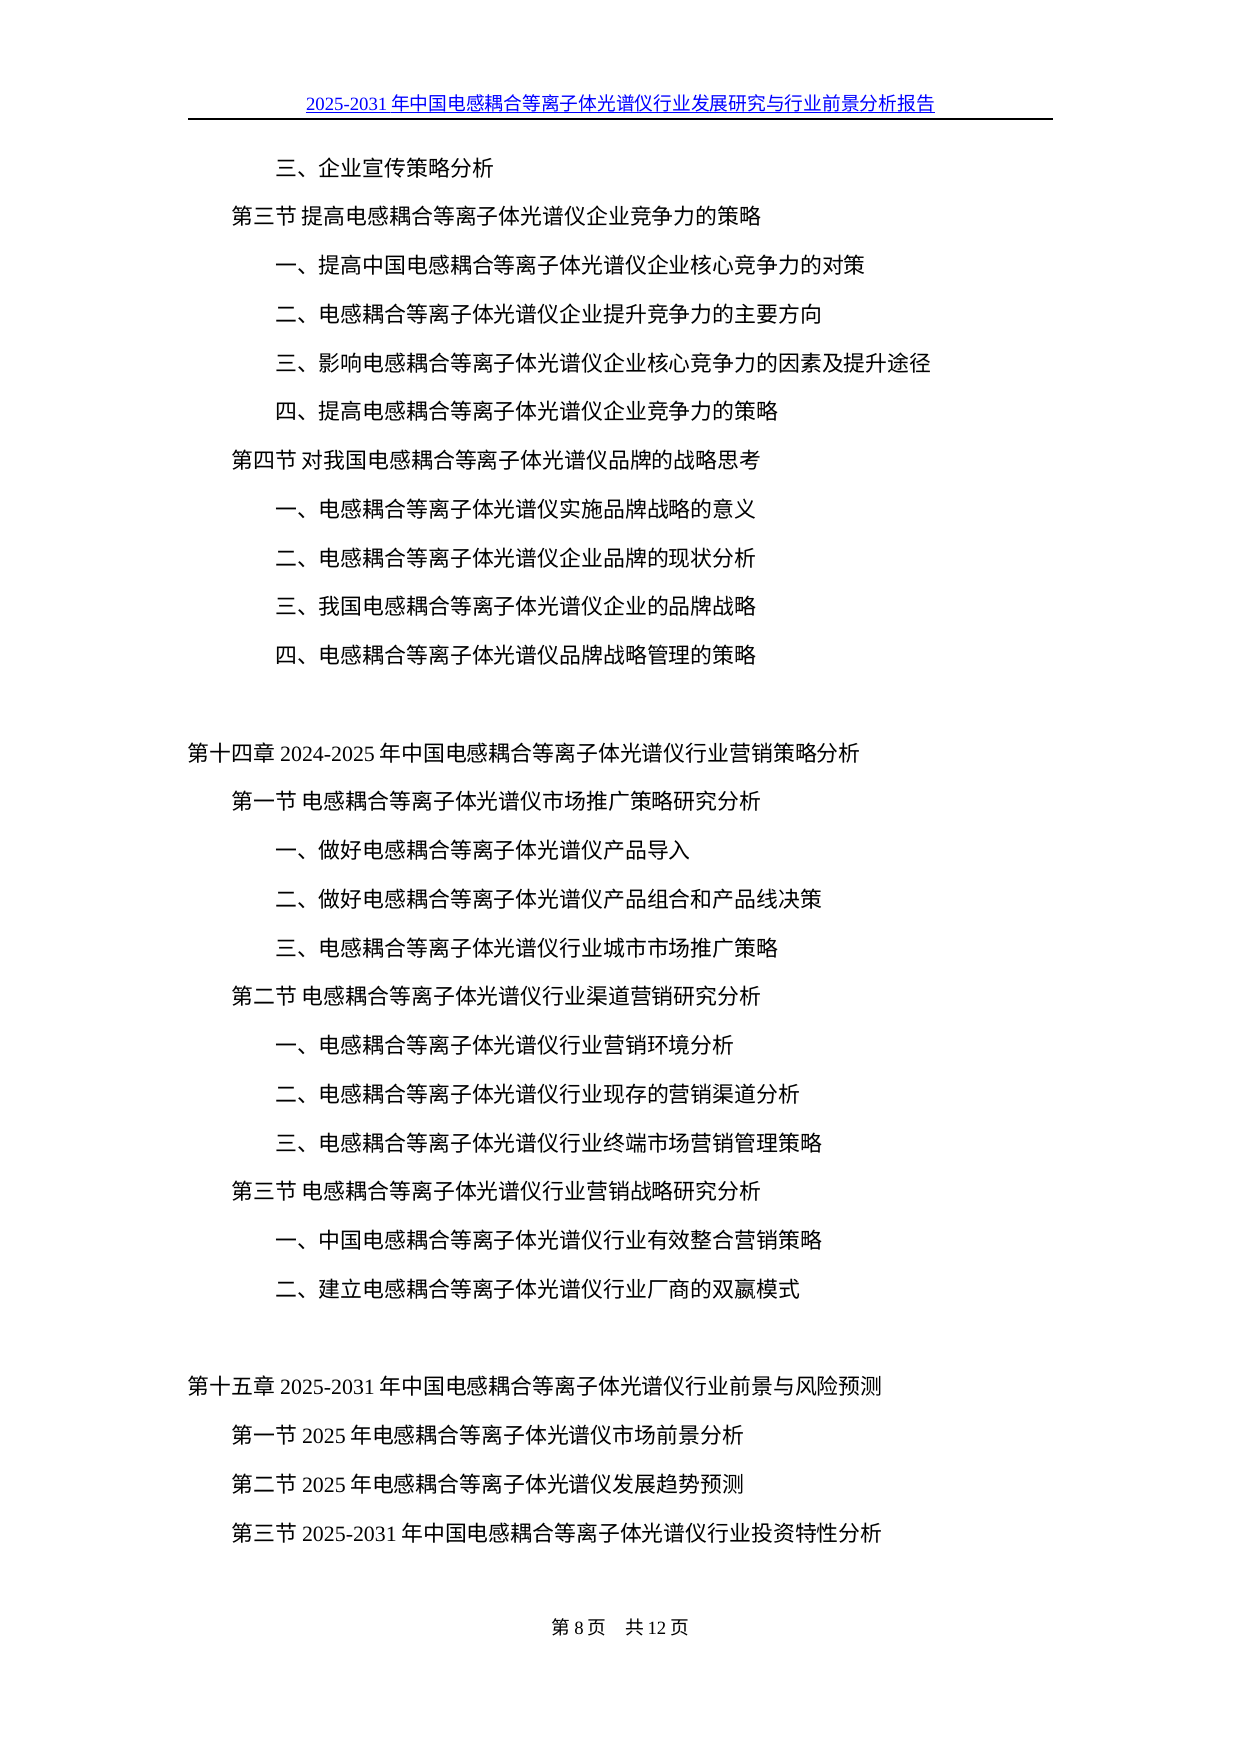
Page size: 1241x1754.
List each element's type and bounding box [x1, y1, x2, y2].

text [187, 150, 1053, 1548]
